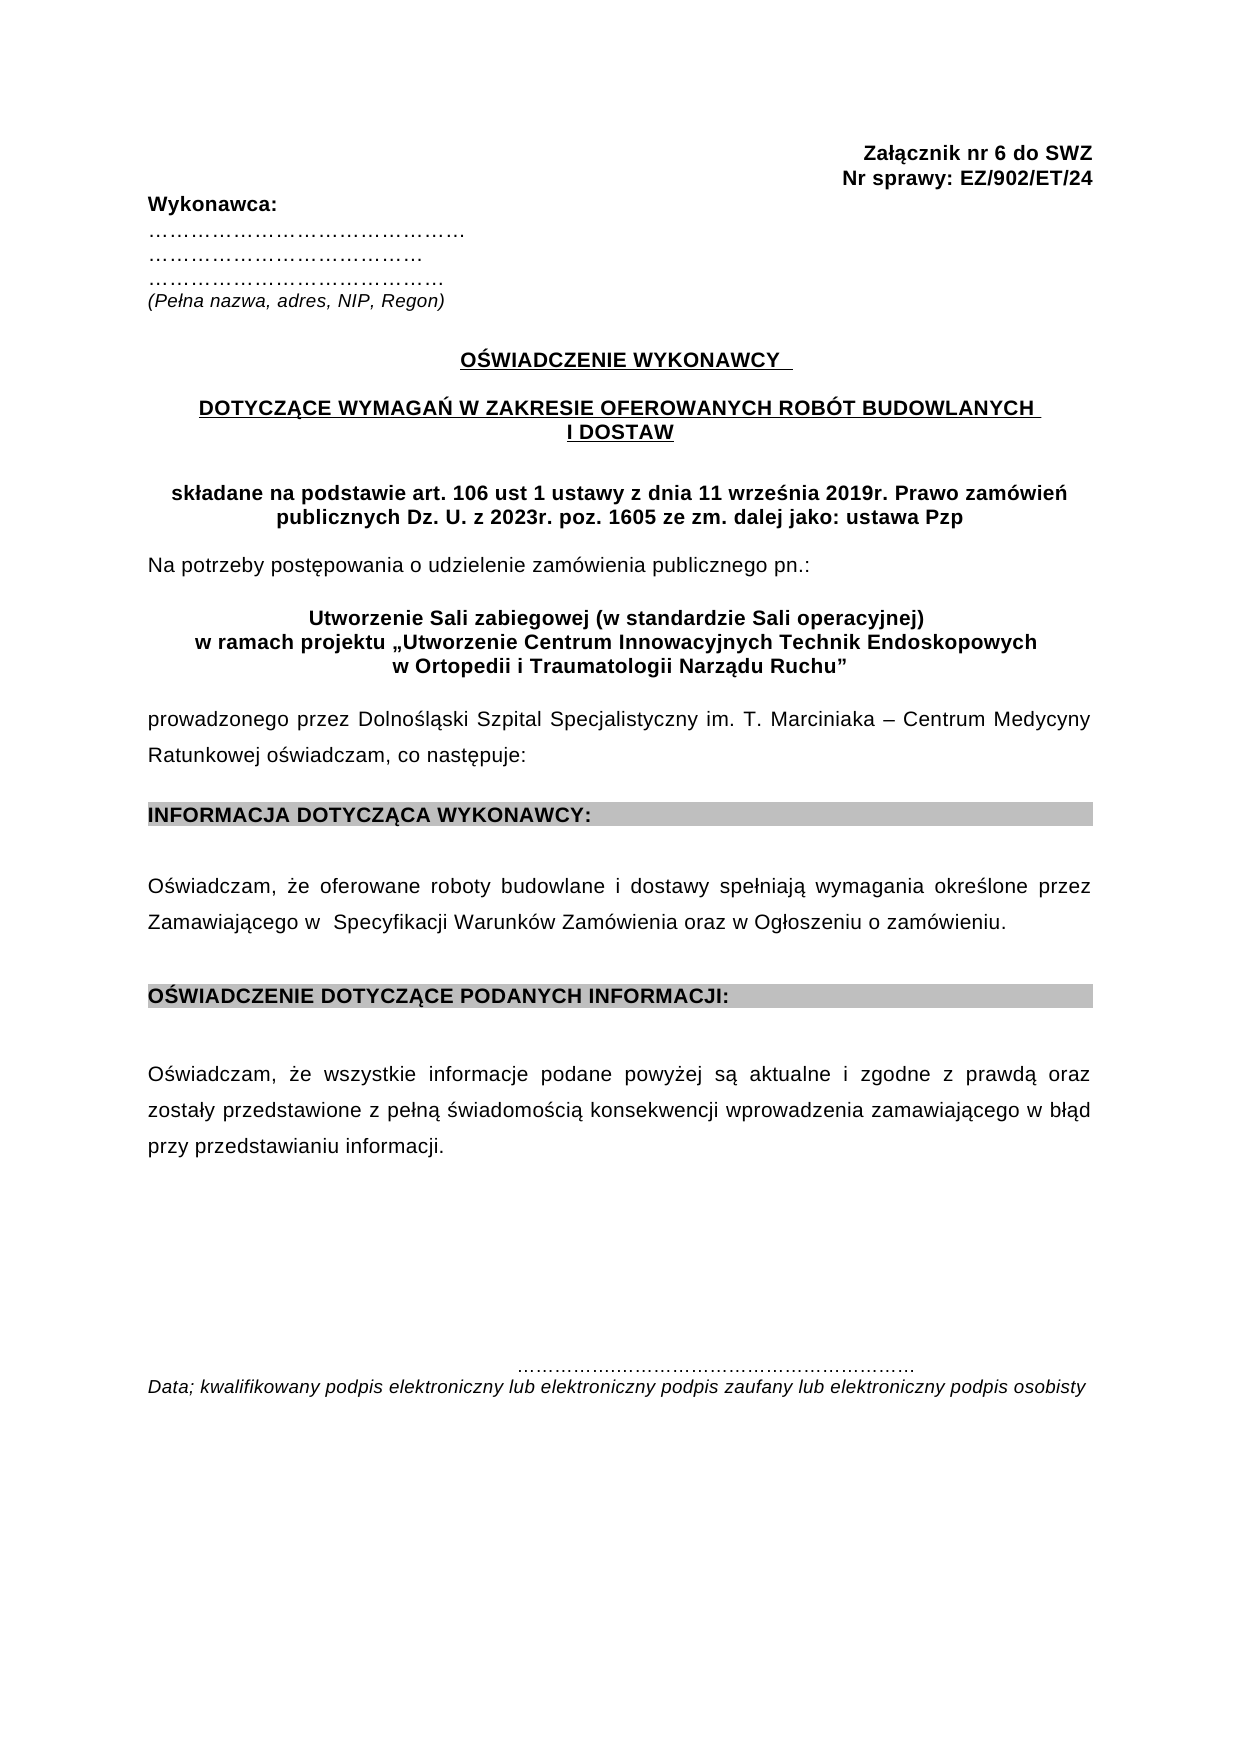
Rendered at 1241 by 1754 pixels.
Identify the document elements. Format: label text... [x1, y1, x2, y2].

text Załącznik nr 6 do SWZ [561, 140, 1093, 164]
text OŚWIADCZENIE DOTYCZĄCE PODANYCH INFORMACJI: [148, 984, 1093, 1008]
text Oświadczam, że wszystkie informacje podane powyżej są aktualne i zgodne z prawdą oraz zostały przedstawione z pełną świadomością konsekwencji wprowadzenia zamawiającego w błąd przy przedstawianiu informacji. [148, 1062, 1093, 1158]
text Utworzenie Sali zabiegowej (w standardzie Sali operacyjnej) w ramach projektu „Utworzenie Centrum Innowacyjnych Technik Endoskopowych w Ortopedii i Traumatologii Narządu Ruchu” [148, 606, 1093, 677]
text składane na podstawie art. 106 ust 1 ustawy z dnia 11 września 2019r. Prawo zamówień publicznych Dz. U. z 2023r. poz. 1605 ze zm. dalej jako: ustawa Pzp [148, 481, 1093, 528]
text Oświadczam, że oferowane roboty budowlane i dostawy spełniają wymagania określone przez Zamawiającego w Specyfikacji Warunków Zamówienia oraz w Ogłoszeniu o zamówieniu. [148, 874, 1093, 934]
text …………………………………… [148, 266, 472, 290]
text Data; kwalifikowany podpis elektroniczny lub elektroniczny podpis zaufany lub elektroniczny podpis osobisty [148, 1376, 1093, 1398]
text prowadzonego przez Dolnośląski Szpital Specjalistyczny im. T. Marciniaka – Centrum Medycyny Ratunkowej oświadczam, co następuje: [148, 707, 1093, 766]
text Nr sprawy: EZ/902/ET/24 [561, 166, 1093, 190]
text …………….………………………………………… [443, 1354, 1093, 1376]
text OŚWIADCZENIE WYKONAWCY [148, 348, 1093, 372]
text Wykonawca: [148, 192, 1093, 216]
text INFORMACJA DOTYCZĄCA WYKONAWCY: [148, 802, 1093, 826]
text DOTYCZĄCE WYMAGAŃ W ZAKRESIE OFEROWANYCH ROBÓT BUDOWLANYCH I DOSTAW [148, 396, 1093, 444]
text ………………………………………………………………………… [148, 218, 472, 266]
text (Pełna nazwa, adres, NIP, Regon) [148, 290, 472, 311]
text Na potrzeby postępowania o udzielenie zamówienia publicznego pn.: [148, 552, 1093, 576]
